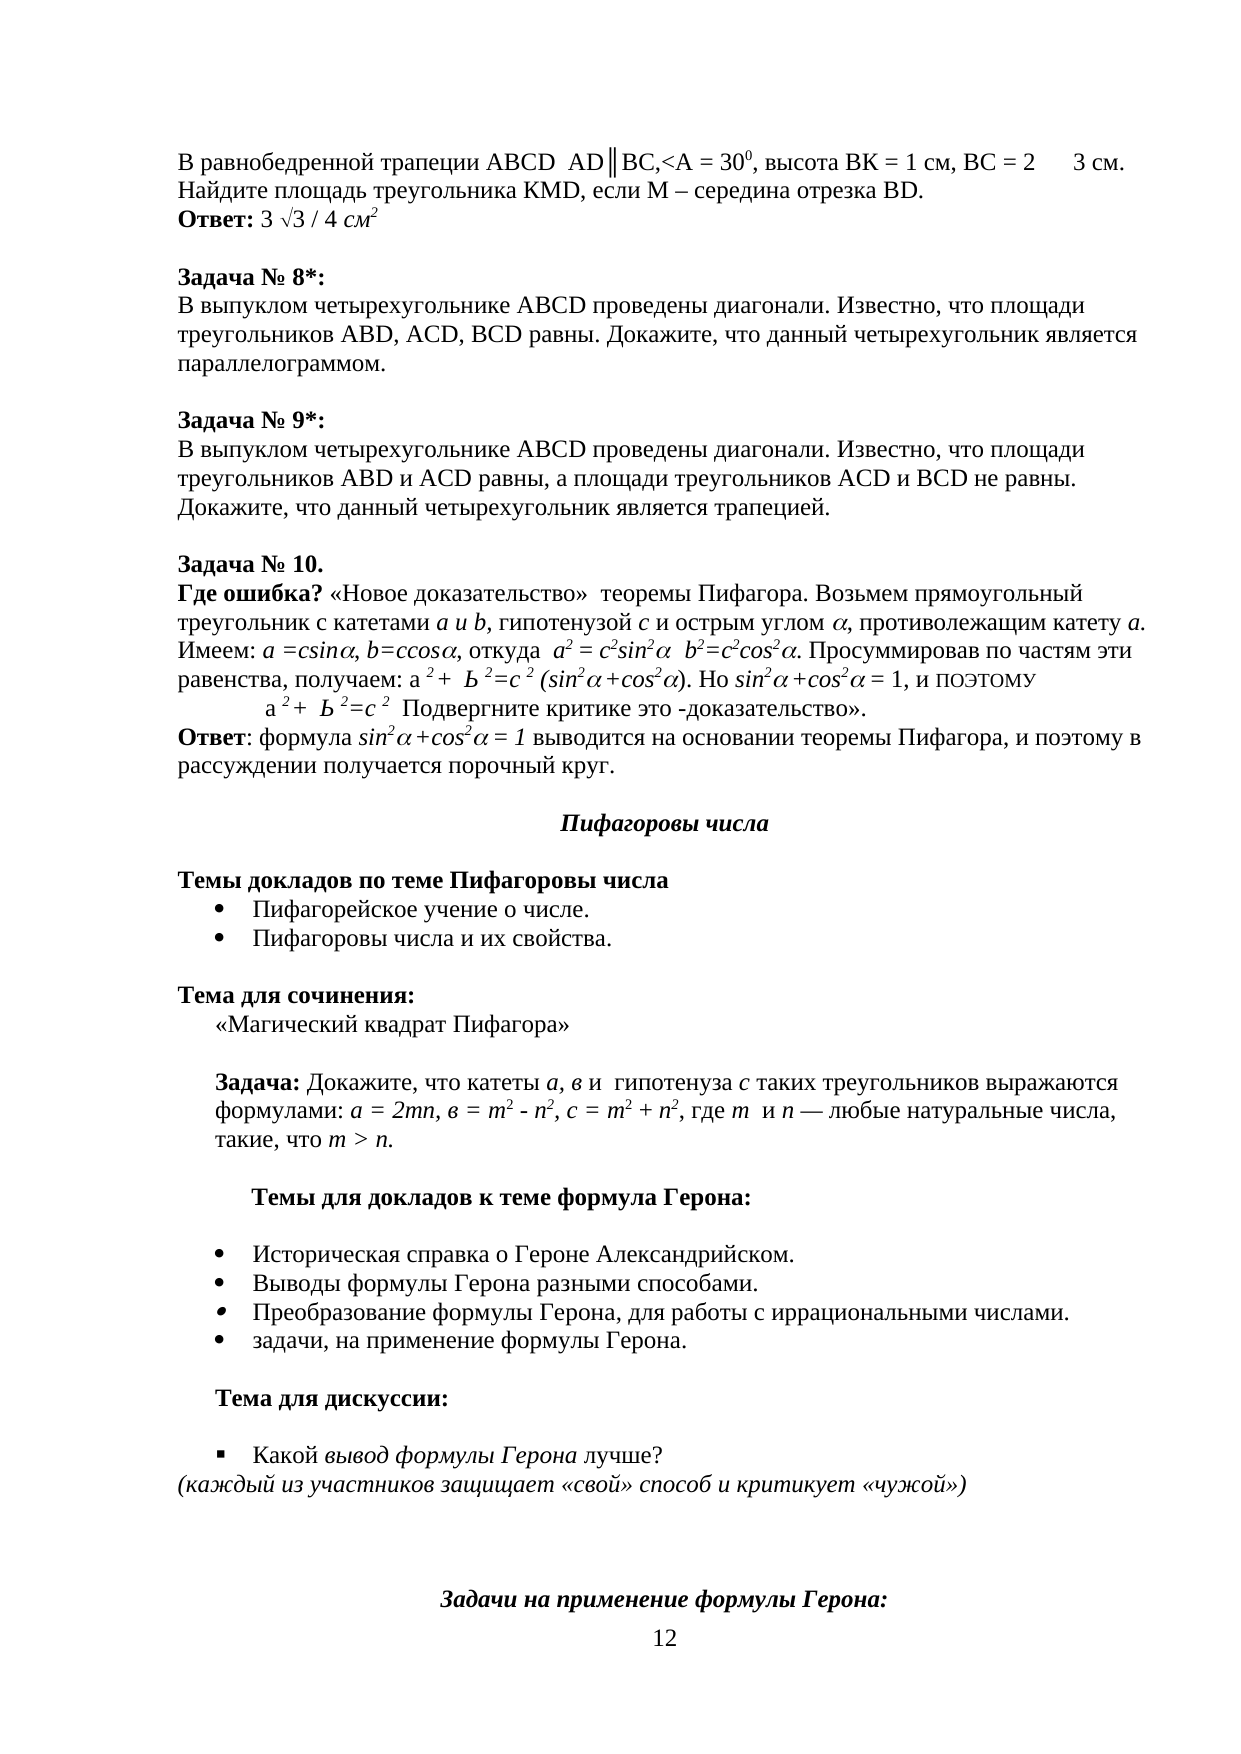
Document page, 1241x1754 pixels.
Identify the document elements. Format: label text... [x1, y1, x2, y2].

text Где ошибка? «Новое доказательство» теоремы Пифагора. Возьмем прямоугольный треугольник с катетами а и b, гипотенузой с и острым углом , противолежащим катету а. Имеем: а =csin, b=ccos, откуда а2 = с2sin2 b2=c2cos2. Просуммировав по частям эти равенства, получаем: а 2 + Ь 2=с 2 (sin2 +cos2). Но sin2 +cos2 = 1, и поэтому [177, 578, 1152, 693]
text В выпуклом четырехугольнике АВСD проведены диагонали. Известно, что площади треугольников АВD, АСD, ВСD равны. Докажите, что данный четырехугольник является параллелограммом. [177, 291, 1152, 377]
text Задача № 10. [177, 549, 1152, 578]
text Задача № 8*: [177, 262, 1152, 291]
list Выводы формулы Герона разными способами. [215, 1268, 1152, 1297]
text Тема для сочинения: [177, 981, 1152, 1009]
text (каждый из участников защищает «свой» способ и критикует «чужой») [177, 1469, 1152, 1498]
list Пифагорейское учение о числе. [215, 894, 1152, 923]
text Пифагоровы числа [177, 808, 1152, 837]
list задачи, на применение формулы Герона. [215, 1326, 1152, 1354]
text В выпуклом четырехугольнике АВСD проведены диагонали. Известно, что площади треугольников АВD и АСD равны, а площади треугольников АСD и ВСD не равны. Докажите, что данный четырехугольник является трапецией. [177, 434, 1152, 521]
text Задача № 9*: [177, 406, 1152, 434]
text В равнобедренной трапеции АВСD АD║ВС,<А = 300, высота ВК = , ВС = 2 . Найдите площадь треугольника КМD, если М – середина отрезка ВD. [177, 147, 1152, 204]
text а 2 + Ь 2=с 2 Подвергните критике это -доказательство». [177, 693, 1152, 722]
text Тема для дискуссии: [215, 1383, 1152, 1412]
text Задача: Докажите, что катеты а, в и гипотенуза с таких треугольников выражаются формулами: а = 2тп, в = т2 - п2, с = т2 + п2, где т и п — любые натуральные числа, такие, что т > п. [215, 1067, 1152, 1153]
list Пифагоровы числа и их свойства. [215, 923, 1152, 952]
text Задачи на применение формулы Герона: [177, 1584, 1152, 1613]
list Какой вывод формулы Герона лучше? [215, 1441, 1152, 1469]
text Темы для докладов к теме формула Герона: [177, 1182, 1152, 1211]
list Преобразование формулы Герона, для работы с иррациональными числами. [215, 1297, 1152, 1326]
text Темы докладов по теме Пифагоровы числа [177, 866, 1152, 894]
text «Магический квадрат Пифагора» [215, 1009, 1152, 1038]
list Историческая справка о Героне Александрийском. [215, 1239, 1152, 1268]
text Ответ: формула sin2 +cos2 = 1 выводится на основании теоремы Пифагора, и поэтому в рассуждении получается порочный круг. [177, 722, 1152, 779]
text Ответ: 3 3 / 4 см2 [177, 204, 1152, 233]
